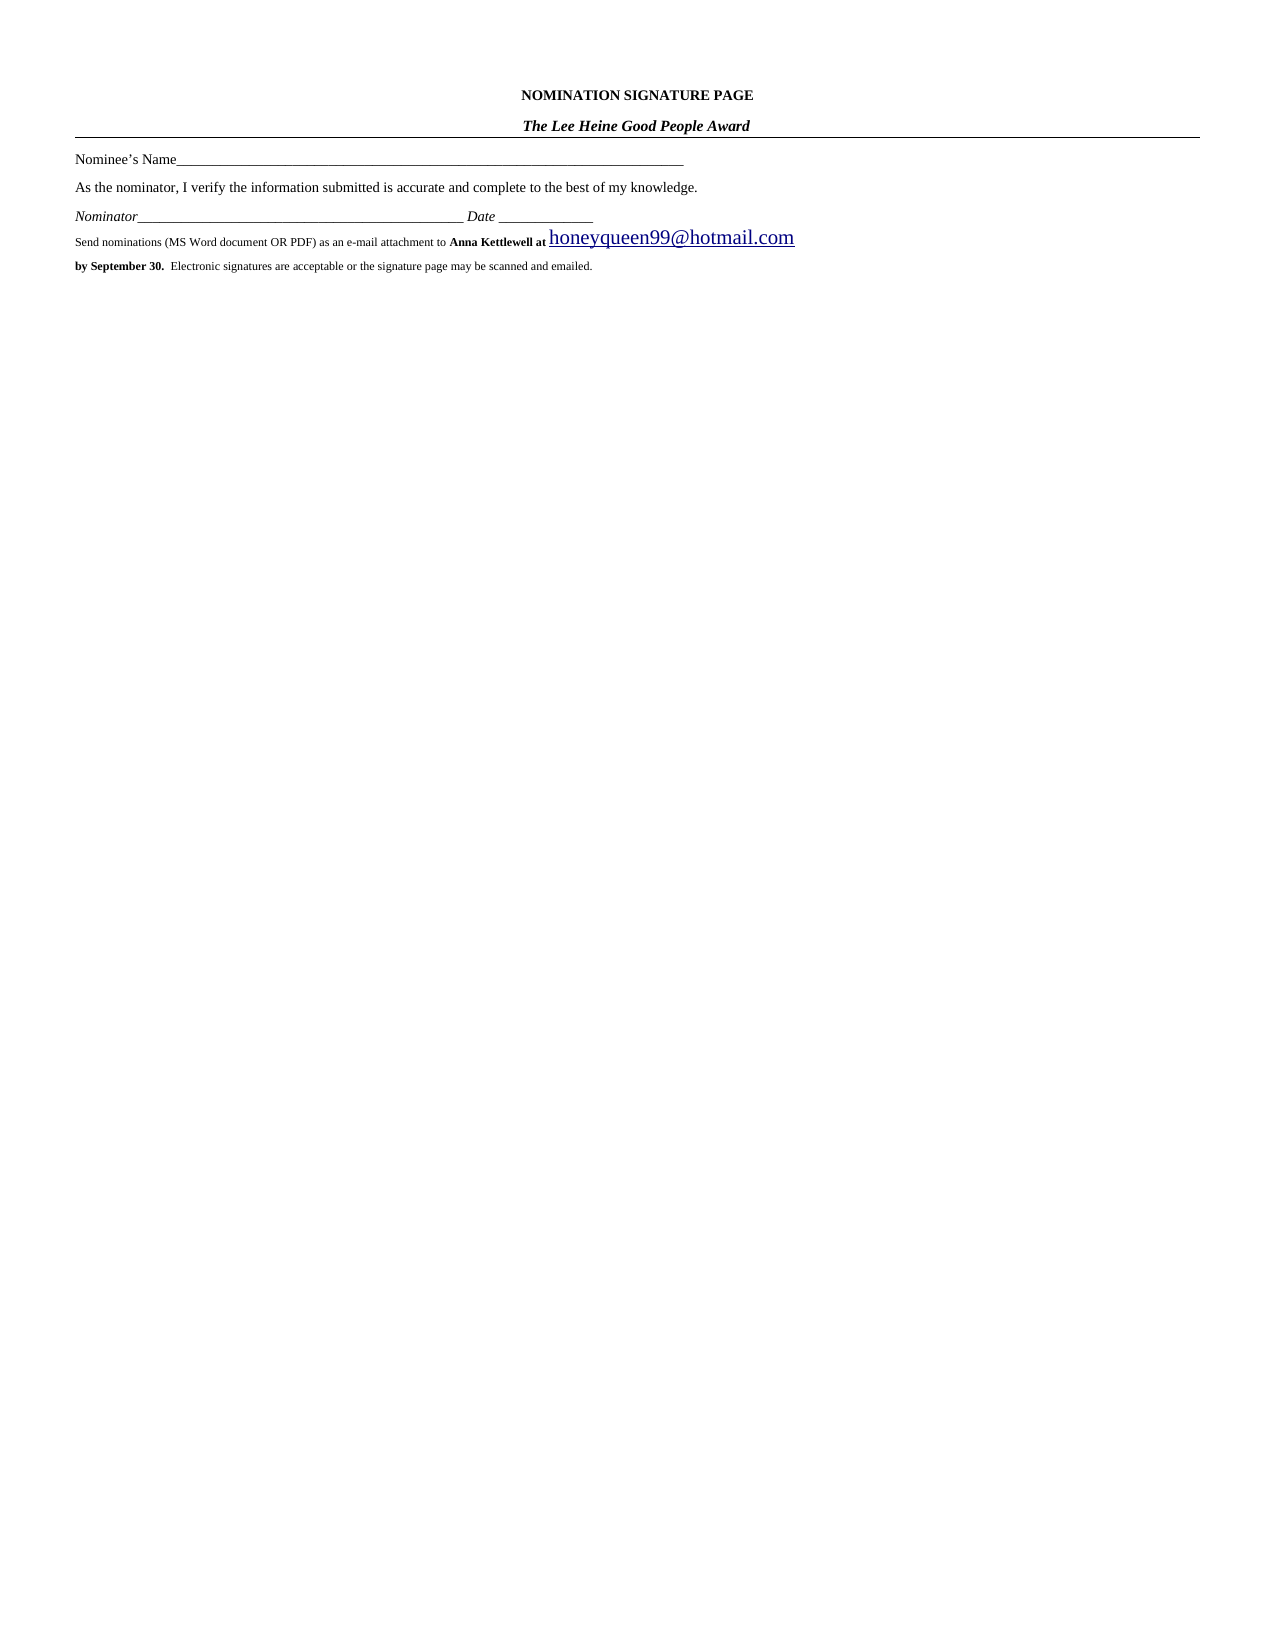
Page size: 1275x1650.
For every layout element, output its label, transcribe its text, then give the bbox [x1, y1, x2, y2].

title NOMINATION SIGNATURE PAGE [75, 75, 1200, 104]
text As the nominator, I verify the information submitted is accurate and complete to the best of my knowledge. [75, 167, 1200, 196]
title The Lee Heine Good People Award [75, 104, 1200, 137]
text Nominator_____________________________________________ Date _____________ [75, 196, 1200, 225]
text Nominee’s Name______________________________________________________________________ [75, 138, 1200, 167]
text Send nominations (MS Word document OR PDF) as an e-mail attachment to Anna Kettlewell at honeyqueen99@hotmail.com [75, 225, 1200, 249]
text by September 30. Electronic signatures are acceptable or the signature page may be scanned and emailed. [75, 249, 1200, 273]
